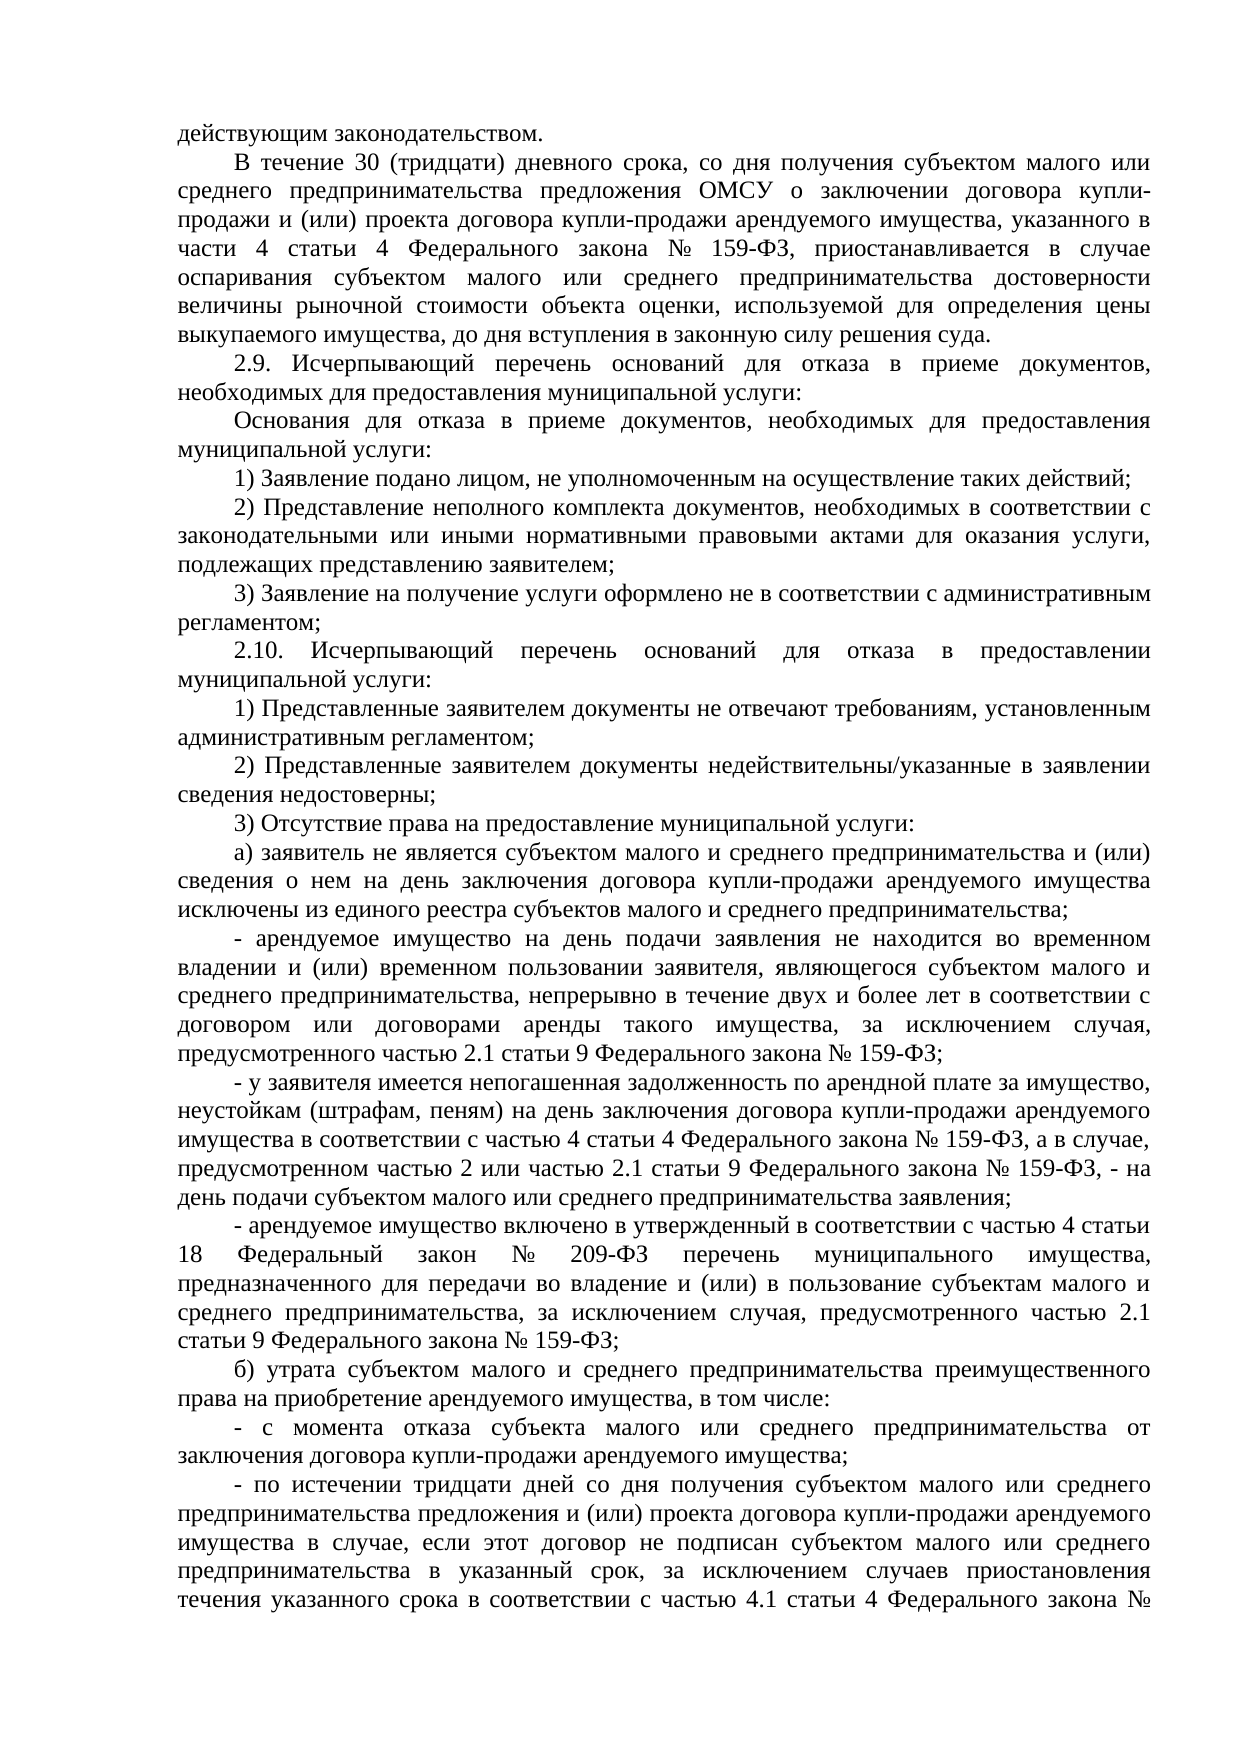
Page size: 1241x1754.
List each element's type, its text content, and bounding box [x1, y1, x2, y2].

text 2) Представленные заявителем документы недействительны/указанные в заявлении сведения недостоверны; [177, 751, 1152, 808]
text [177, 1469, 1152, 1613]
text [177, 118, 1152, 147]
text В течение 30 (тридцати) дневного срока, со дня получения субъектом малого или среднего предпринимательства предложения ОМСУ о заключении договора купли-продажи и (или) проекта договора купли-продажи арендуемого имущества, указанного в части 4 статьи 4 Федерального закона № 159-ФЗ, приостанавливается в случае оспаривания субъектом малого или среднего предпринимательства достоверности величины рыночной стоимости объекта оценки, используемой для определения цены выкупаемого имущества, до дня вступления в законную силу решения суда. [177, 147, 1152, 348]
text Основания для отказа в приеме документов, необходимых для предоставления муниципальной услуги: [177, 406, 1152, 463]
text - арендуемое имущество включено в утвержденный в соответствии с частью 4 статьи 18 Федеральный закон № 209-ФЗ перечень муниципального имущества, предназначенного для передачи во владение и (или) в пользование субъектам малого и среднего предпринимательства, за исключением случая, предусмотренного частью 2.1 статьи 9 Федерального закона № 159-ФЗ; [177, 1211, 1152, 1354]
text - с момента отказа субъекта малого или среднего предпринимательства от заключения договора купли-продажи арендуемого имущества; [177, 1412, 1152, 1469]
text 2.9. Исчерпывающий перечень оснований для отказа в приеме документов, необходимых для предоставления муниципальной услуги: [177, 348, 1152, 406]
text - арендуемое имущество на день подачи заявления не находится во временном владении и (или) временном пользовании заявителя, являющегося субъектом малого и среднего предпринимательства, непрерывно в течение двух и более лет в соответствии с договором или договорами аренды такого имущества, за исключением случая, предусмотренного частью 2.1 статьи 9 Федерального закона № 159-ФЗ; [177, 923, 1152, 1067]
text 1) Заявление подано лицом, не уполномоченным на осуществление таких действий; [177, 463, 1152, 492]
text 2.10. Исчерпывающий перечень оснований для отказа в предоставлении муниципальной услуги: [177, 636, 1152, 693]
text - у заявителя имеется непогашенная задолженность по арендной плате за имущество, неустойкам (штрафам, пеням) на день заключения договора купли-продажи арендуемого имущества в соответствии с частью 4 статьи 4 Федерального закона № 159-ФЗ, а в случае, предусмотренном частью 2 или частью 2.1 статьи 9 Федерального закона № 159-ФЗ, - на день подачи субъектом малого или среднего предпринимательства заявления; [177, 1067, 1152, 1211]
text 1) Представленные заявителем документы не отвечают требованиям, установленным административным регламентом; [177, 693, 1152, 751]
text 3) Отсутствие права на предоставление муниципальной услуги: [177, 808, 1152, 837]
text 2) Представление неполного комплекта документов, необходимых в соответствии с законодательными или иными нормативными правовыми актами для оказания услуги, подлежащих представлению заявителем; [177, 492, 1152, 578]
text а) заявитель не является субъектом малого и среднего предпринимательства и (или) сведения о нем на день заключения договора купли-продажи арендуемого имущества исключены из единого реестра субъектов малого и среднего предпринимательства; [177, 837, 1152, 923]
text б) утрата субъектом малого и среднего предпринимательства преимущественного права на приобретение арендуемого имущества, в том числе: [177, 1354, 1152, 1412]
text 3) Заявление на получение услуги оформлено не в соответствии с административным регламентом; [177, 578, 1152, 636]
